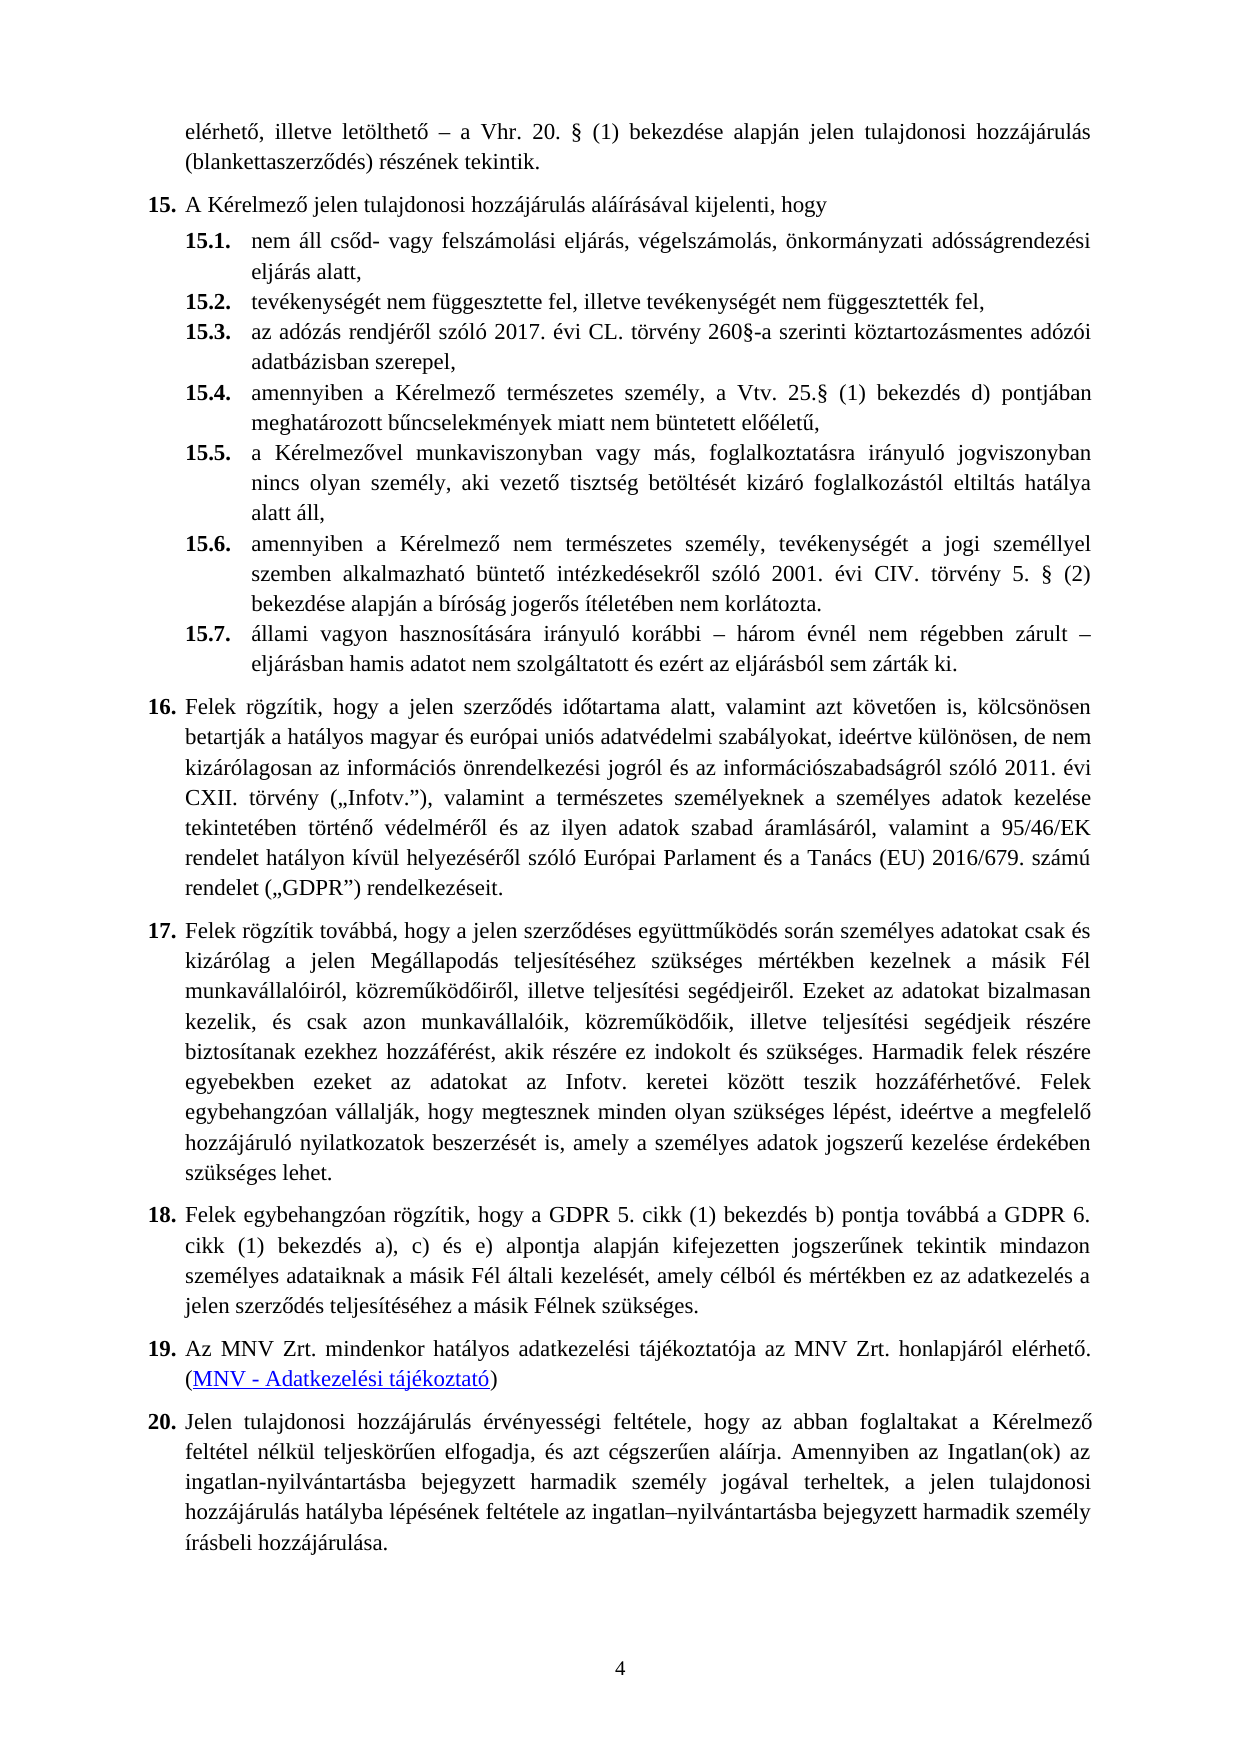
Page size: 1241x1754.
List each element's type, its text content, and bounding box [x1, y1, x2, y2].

list az adózás rendjéről szóló 2017. évi CL. törvény 260§-a szerinti köztartozásmentes adózói adatbázisban szerepel, [185, 318, 1092, 375]
list nem áll csőd- vagy felszámolási eljárás, végelszámolás, önkormányzati adósságrendezési eljárás alatt, [185, 227, 1092, 284]
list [148, 118, 1092, 175]
list amennyiben a Kérelmező nem természetes személy, tevékenységét a jogi személlyel szemben alkalmazható büntető intézkedésekről szóló 2001. évi CIV. törvény 5. § (2) bekezdése alapján a bíróság jogerős ítéletében nem korlátozta. [185, 529, 1092, 616]
list Jelen tulajdonosi hozzájárulás érvényességi feltétele, hogy az abban foglaltakat a Kérelmező feltétel nélkül teljeskörűen elfogadja, és azt cégszerűen aláírja. Amennyiben az Ingatlan(ok) az ingatlan-nyilvántartásba bejegyzett harmadik személy jogával terheltek, a jelen tulajdonosi hozzájárulás hatályba lépésének feltétele az ingatlan–nyilvántartásba bejegyzett harmadik személy írásbeli hozzájárulása. [148, 1408, 1092, 1555]
list Felek rögzítik, hogy a jelen szerződés időtartama alatt, valamint azt követően is, kölcsönösen betartják a hatályos magyar és európai uniós adatvédelmi szabályokat, ideértve különösen, de nem kizárólagosan az információs önrendelkezési jogról és az információszabadságról szóló 2011. évi CXII. törvény („Infotv.”), valamint a természetes személyeknek a személyes adatok kezelése tekintetében történő védelméről és az ilyen adatok szabad áramlásáról, valamint a 95/46/EK rendelet hatályon kívül helyezéséről szóló Európai Parlament és a Tanács (EU) 2016/679. számú rendelet („GDPR”) rendelkezéseit. [148, 693, 1092, 901]
list A Kérelmező jelen tulajdonosi hozzájárulás aláírásával kijelenti, hogy [148, 191, 1092, 217]
list Felek rögzítik továbbá, hogy a jelen szerződéses együttműködés során személyes adatokat csak és kizárólag a jelen Megállapodás teljesítéséhez szükséges mértékben kezelnek a másik Fél munkavállalóiról, közreműködőiről, illetve teljesítési segédjeiről. Ezeket az adatokat bizalmasan kezelik, és csak azon munkavállalóik, közreműködőik, illetve teljesítési segédjeik részére biztosítanak ezekhez hozzáférést, akik részére ez indokolt és szükséges. Harmadik felek részére egyebekben ezeket az adatokat az Infotv. keretei között teszik hozzáférhetővé. Felek egybehangzóan vállalják, hogy megtesznek minden olyan szükséges lépést, ideértve a megfelelő hozzájáruló nyilatkozatok beszerzését is, amely a személyes adatok jogszerű kezelése érdekében szükséges lehet. [148, 917, 1092, 1185]
list Az MNV Zrt. mindenkor hatályos adatkezelési tájékoztatója az MNV Zrt. honlapjáról elérhető. (MNV - Adatkezelési tájékoztató) [148, 1335, 1092, 1391]
list tevékenységét nem függesztette fel, illetve tevékenységét nem függesztették fel, [185, 288, 1092, 314]
list állami vagyon hasznosítására irányuló korábbi – három évnél nem régebben zárult – eljárásban hamis adatot nem szolgáltatott és ezért az eljárásból sem zárták ki. [185, 620, 1092, 677]
list amennyiben a Kérelmező természetes személy, a Vtv. 25.§ (1) bekezdés d) pontjában meghatározott bűncselekmények miatt nem büntetett előéletű, [185, 378, 1092, 435]
list a Kérelmezővel munkaviszonyban vagy más, foglalkoztatásra irányuló jogviszonyban nincs olyan személy, aki vezető tisztség betöltését kizáró foglalkozástól eltiltás hatálya alatt áll, [185, 439, 1092, 526]
list Felek egybehangzóan rögzítik, hogy a GDPR 5. cikk (1) bekezdés b) pontja továbbá a GDPR 6. cikk (1) bekezdés a), c) és e) alpontja alapján kifejezetten jogszerűnek tekintik mindazon személyes adataiknak a másik Fél általi kezelését, amely célból és mértékben ez az adatkezelés a jelen szerződés teljesítéséhez a másik Félnek szükséges. [148, 1201, 1092, 1318]
